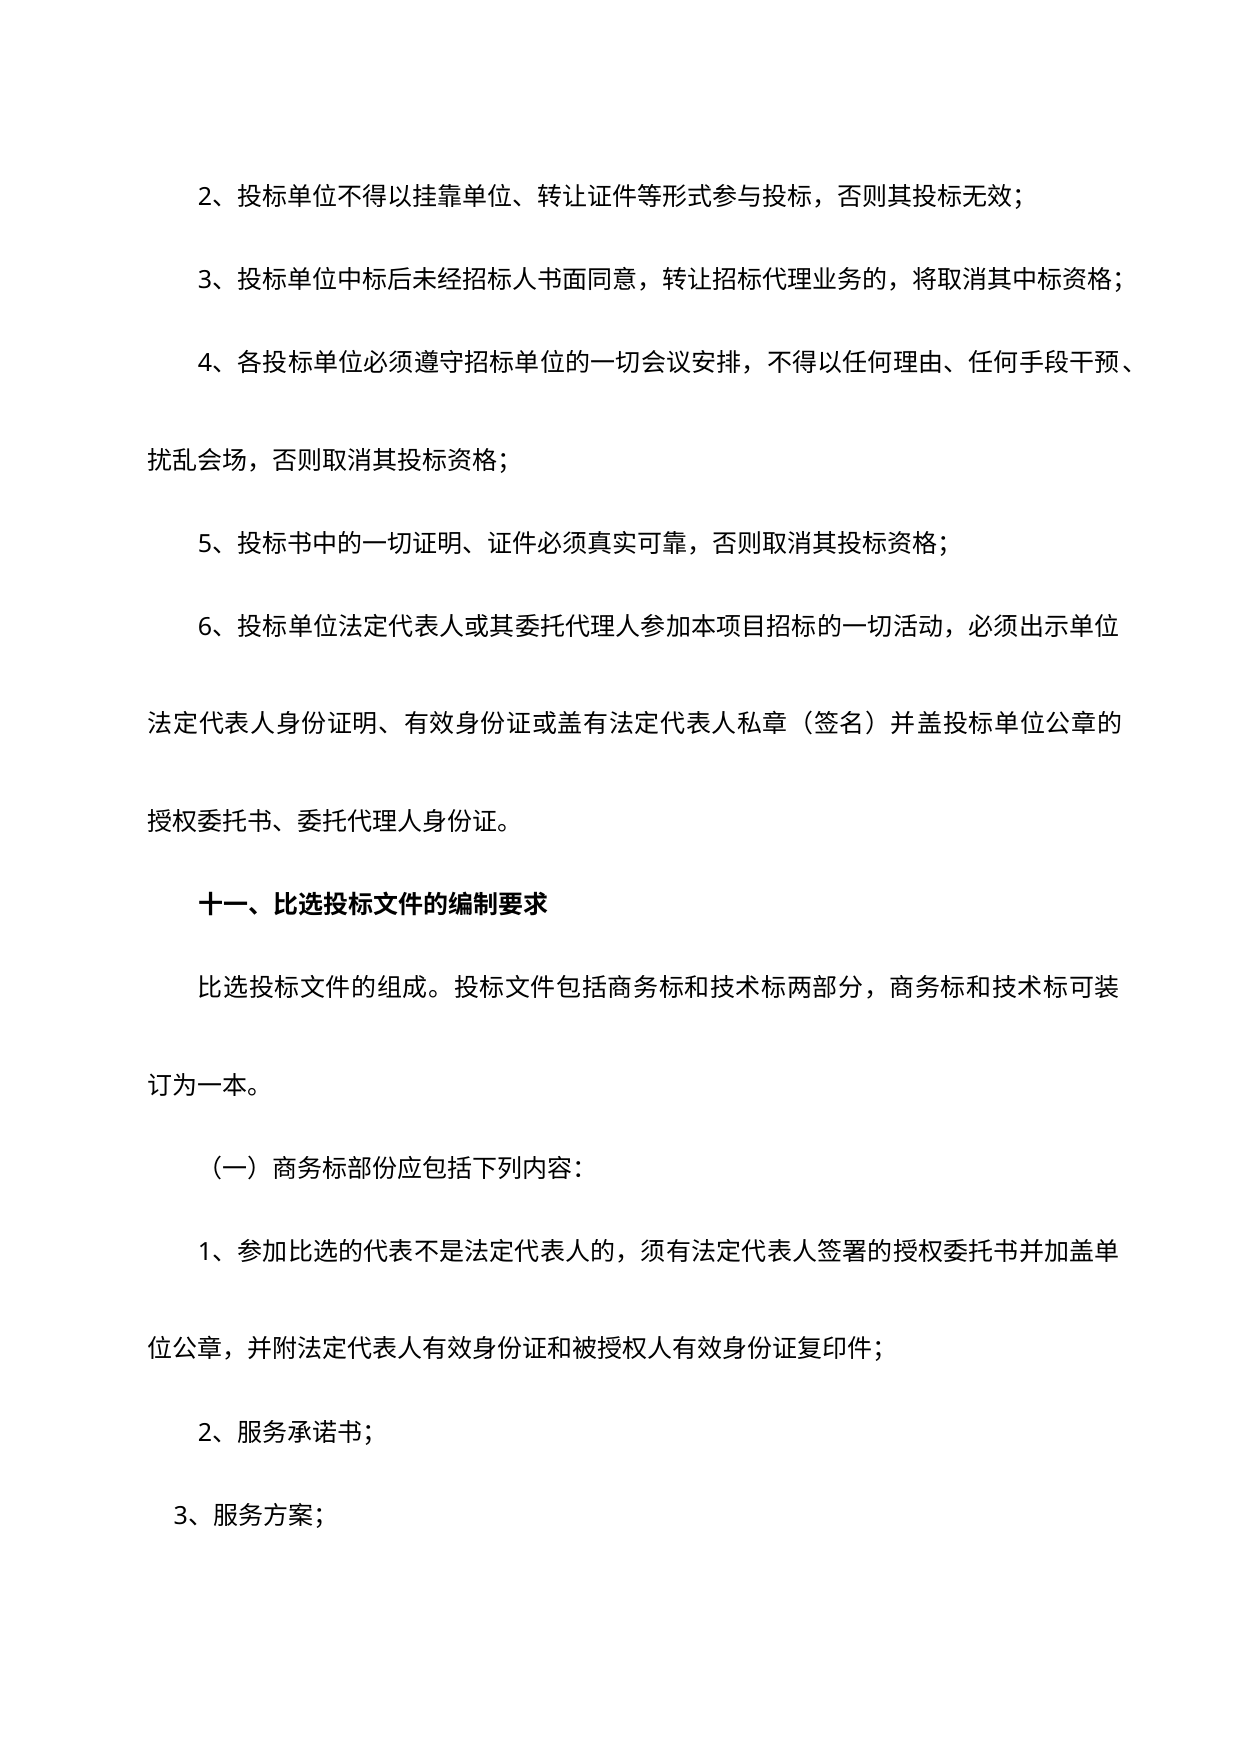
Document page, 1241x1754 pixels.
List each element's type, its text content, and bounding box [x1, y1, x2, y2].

text 3、投标单位中标后未经招标人书面同意，转让招标代理业务的，将取消其中标资格； [148, 245, 1122, 310]
text 比选投标文件的组成。投标文件包括商务标和技术标两部分，商务标和技术标可装订为一本。 [148, 953, 1122, 1116]
text 十一、比选投标文件的编制要求 [148, 870, 1122, 935]
text 3、服务方案； [148, 1481, 1122, 1546]
text 5、投标书中的一切证明、证件必须真实可靠，否则取消其投标资格； [148, 509, 1122, 574]
text 2、投标单位不得以挂靠单位、转让证件等形式参与投标，否则其投标无效； [148, 162, 1122, 227]
text 2、服务承诺书； [148, 1398, 1122, 1463]
text （一）商务标部份应包括下列内容： [148, 1134, 1122, 1199]
text 4、各投标单位必须遵守招标单位的一切会议安排，不得以任何理由、任何手段干预、扰乱会场，否则取消其投标资格； [148, 328, 1122, 491]
text 6、投标单位法定代表人或其委托代理人参加本项目招标的一切活动，必须出示单位法定代表人身份证明、有效身份证或盖有法定代表人私章（签名）并盖投标单位公章的授权委托书、委托代理人身份证。 [148, 592, 1122, 852]
text 1、参加比选的代表不是法定代表人的，须有法定代表人签署的授权委托书并加盖单位公章，并附法定代表人有效身份证和被授权人有效身份证复印件； [148, 1217, 1122, 1379]
